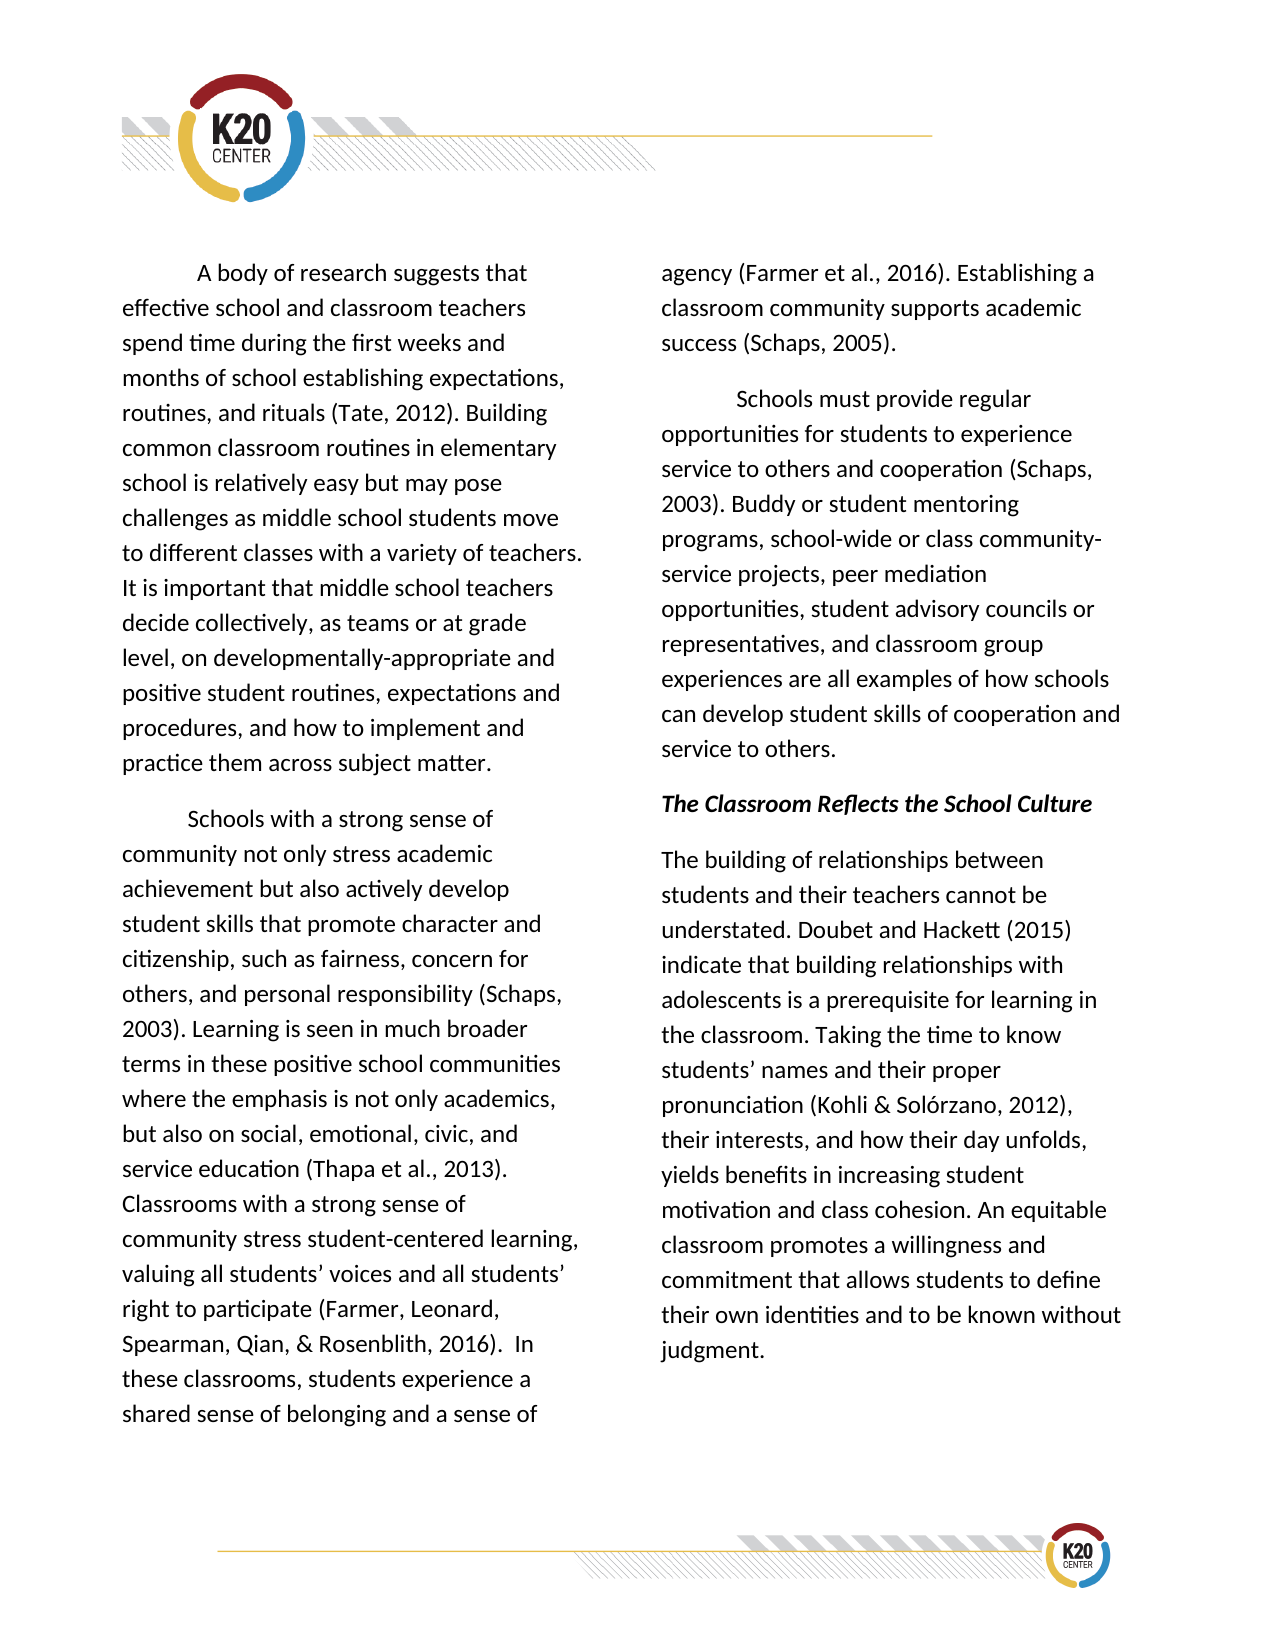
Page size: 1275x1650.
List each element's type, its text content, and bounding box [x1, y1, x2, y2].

text The Classroom Reflects the School Culture [661, 788, 1125, 819]
picture [121, 65, 933, 210]
text The building of relationships between students and their teachers cannot be understated. Doubet and Hackett (2015) indicate that building relationships with adolescents is a prerequisite for learning in the classroom. Taking the time to know students’ names and their proper pronunciation (Kohli & Solórzano, 2012), their interests, and how their day unfolds, yields benefits in increasing student motivation and class cohesion. An equitable classroom promotes a willingness and commitment that allows students to define their own identities and to be known without judgment. [661, 844, 1125, 1365]
text A body of research suggests that effective school and classroom teachers spend time during the first weeks and months of school establishing expectations, routines, and rituals (Tate, 2012). Building common classroom routines in elementary school is relatively easy but may pose challenges as middle school students move to different classes with a variety of teachers. It is important that middle school teachers decide collectively, as teams or at grade level, on developmentally-appropriate and positive student routines, expectations and procedures, and how to implement and practice them across subject matter. [122, 257, 586, 777]
text Schools must provide regular opportunities for students to experience service to others and cooperation (Schaps, 2003). Buddy or student mentoring programs, school-wide or class community-service projects, peer mediation opportunities, student advisory councils or representatives, and classroom group experiences are all examples of how schools can develop student skills of cooperation and service to others. [661, 383, 1125, 763]
text Schools with a strong sense of community not only stress academic achievement but also actively develop student skills that promote character and citizenship, such as fairness, concern for others, and personal responsibility (Schaps, 2003). Learning is seen in much broader terms in these positive school communities where the emphasis is not only academics, but also on social, emotional, civic, and service education (Thapa et al., 2013). Classrooms with a strong sense of community stress student-centered learning, valuing all students’ voices and all students’ right to participate (Farmer, Leonard, Spearman, Qian, & Rosenblith, 2016). In these classrooms, students experience a shared sense of belonging and a sense of agency (Farmer et al., 2016). Establishing a classroom community supports academic success (Schaps, 2005). [122, 803, 586, 1428]
picture [210, 1510, 1125, 1603]
